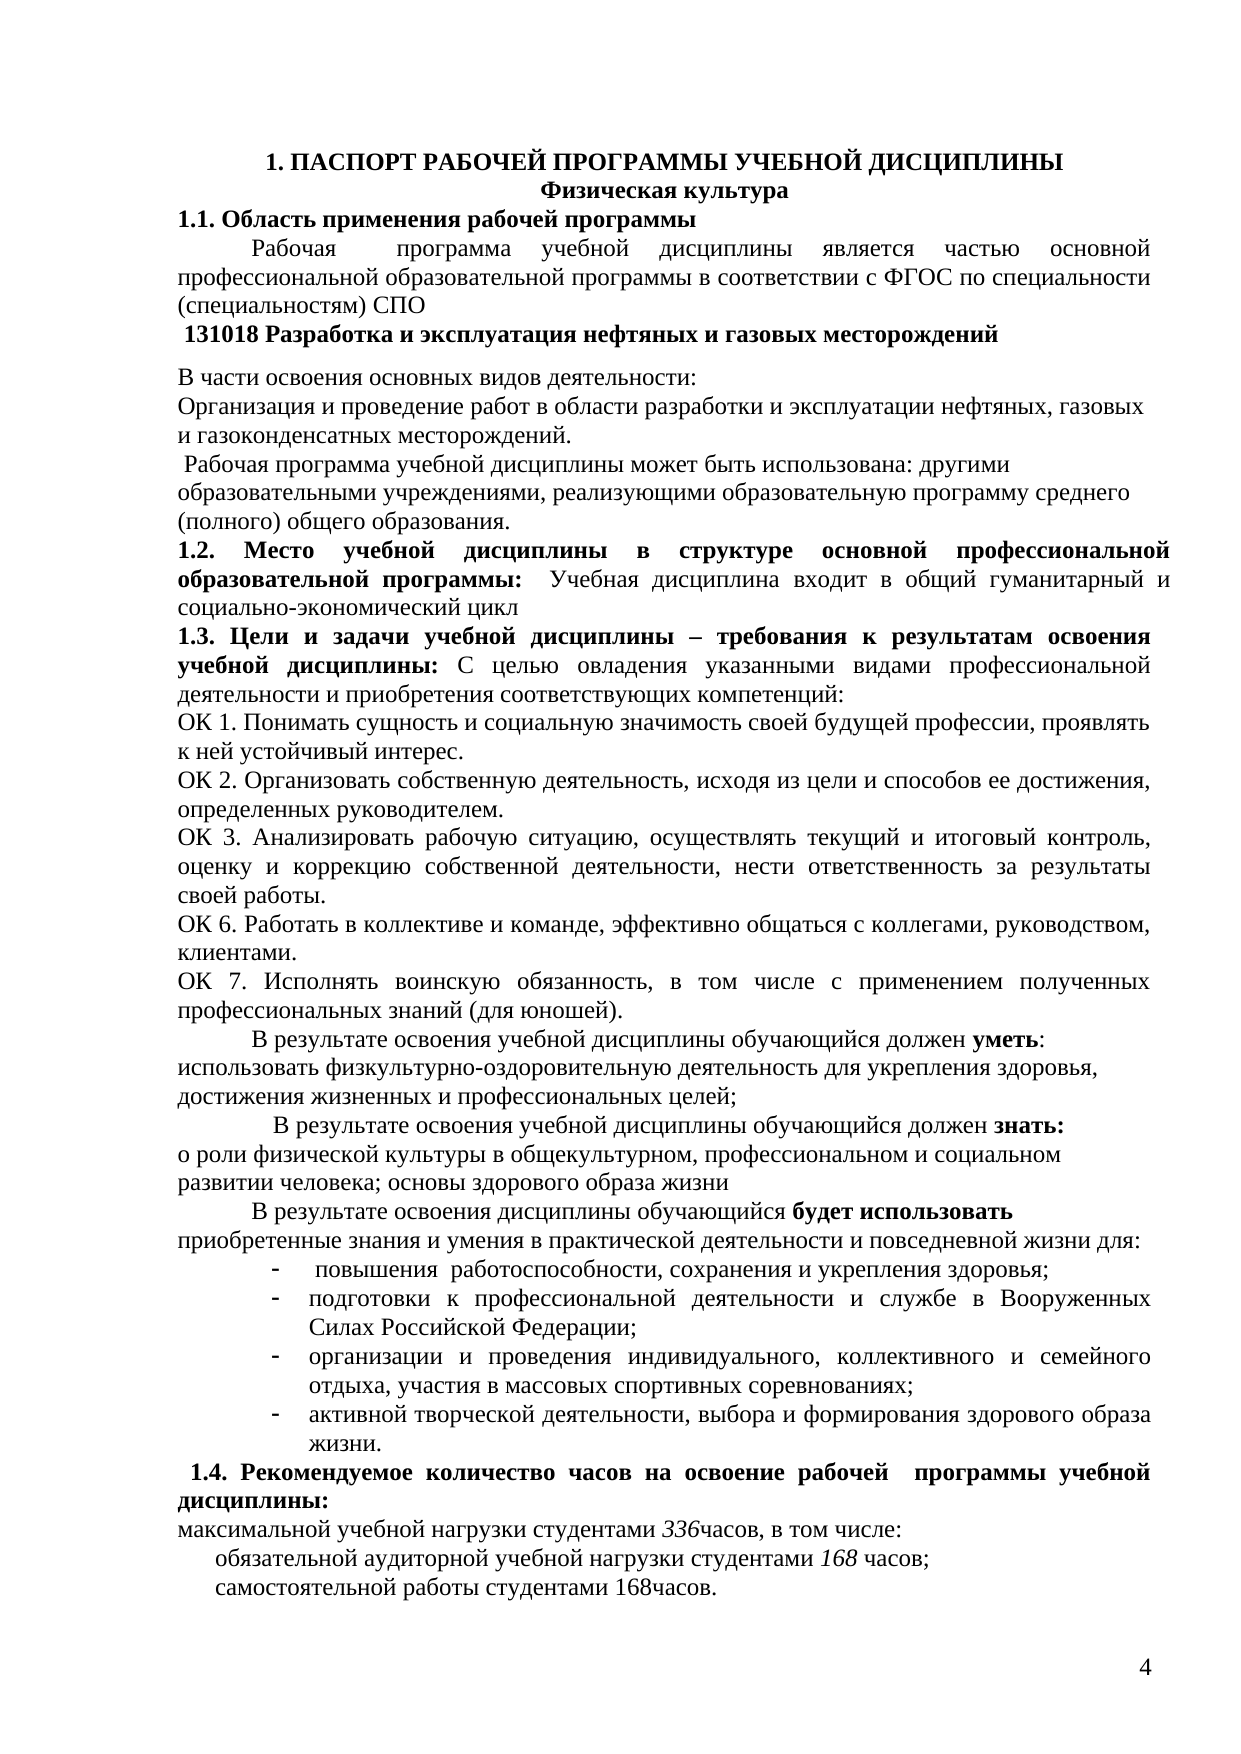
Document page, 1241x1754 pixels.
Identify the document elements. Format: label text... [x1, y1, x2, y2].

list организации и проведения индивидуального, коллективного и семейного отдыха, участия в массовых спортивных соревнованиях; [271, 1341, 1152, 1398]
text 1.2. Место учебной дисциплины в структуре основной профессиональной образовательной программы: Учебная дисциплина входит в общий гуманитарный и социально-экономический цикл [177, 535, 1171, 621]
text ОК 3. Анализировать рабочую ситуацию, осуществлять текущий и итоговый контроль, оценку и коррекцию собственной деятельности, нести ответственность за результаты своей работы. [177, 822, 1152, 909]
text о роли физической культуры в общекультурном, профессиональном и социальном развитии человека; основы здорового образа жизни [177, 1139, 1152, 1196]
text В результате освоения дисциплины обучающийся будет использовать приобретенные знания и умения в практической деятельности и повседневной жизни для: [177, 1196, 1152, 1254]
text 1.3. Цели и задачи учебной дисциплины – требования к результатам освоения учебной дисциплины: С целью овладения указанными видами профессиональной деятельности и приобретения соответствующих компетенций: [177, 621, 1152, 707]
text В результате освоения учебной дисциплины обучающийся должен знать: [177, 1110, 1152, 1139]
text 1. паспорт Рабочей ПРОГРАММЫ УЧЕБНОЙ ДИСЦИПЛИНЫ [177, 147, 1152, 176]
list подготовки к профессиональной деятельности и службе в Вооруженных Силах Российской Федерации; [271, 1283, 1152, 1341]
text ОК 7. Исполнять воинскую обязанность, в том числе с применением полученных профессиональных знаний (для юношей). [177, 966, 1152, 1024]
text 131018 Разработка и эксплуатация нефтяных и газовых месторождений [177, 319, 1152, 348]
text В части освоения основных видов деятельности: [177, 362, 1152, 391]
text максимальной учебной нагрузки студентами 336часов, в том числе: [177, 1514, 1152, 1543]
list активной творческой деятельности, выбора и формирования здорового образа жизни. [271, 1399, 1152, 1457]
text 1.1. Область применения рабочей программы [177, 204, 1171, 233]
text В результате освоения учебной дисциплины обучающийся должен уметь: использовать физкультурно-оздоровительную деятельность для укрепления здоровья, достижения жизненных и профессиональных целей; [177, 1024, 1152, 1110]
text самостоятельной работы студентами 168часов. [215, 1572, 1152, 1600]
text 1.4. Рекомендуемое количество часов на освоение рабочей программы учебной дисциплины: [177, 1457, 1152, 1514]
list повышения работоспособности, сохранения и укрепления здоровья; [271, 1254, 1152, 1283]
text ОК 1. Понимать сущность и социальную значимость своей будущей профессии, проявлять к ней устойчивый интерес. [177, 707, 1152, 765]
text Организация и проведение работ в области разработки и эксплуатации нефтяных, газовых и газоконденсатных месторождений. Рабочая программа учебной дисциплины может быть использована: другими образовательными учреждениями, реализующими образовательную программу среднего (полного) общего образования. [177, 391, 1152, 535]
text ОК 6. Работать в коллективе и команде, эффективно общаться с коллегами, руководством, клиентами. [177, 909, 1152, 966]
text обязательной аудиторной учебной нагрузки студентами 168 часов; [215, 1543, 1152, 1572]
text Физическая культура [177, 176, 1152, 204]
text ОК 2. Организовать собственную деятельность, исходя из цели и способов ее достижения, определенных руководителем. [177, 765, 1152, 822]
text Рабочая программа учебной дисциплины является частью основной профессиональной образовательной программы в соответствии с ФГОС по специальности (специальностям) СПО [177, 233, 1152, 319]
